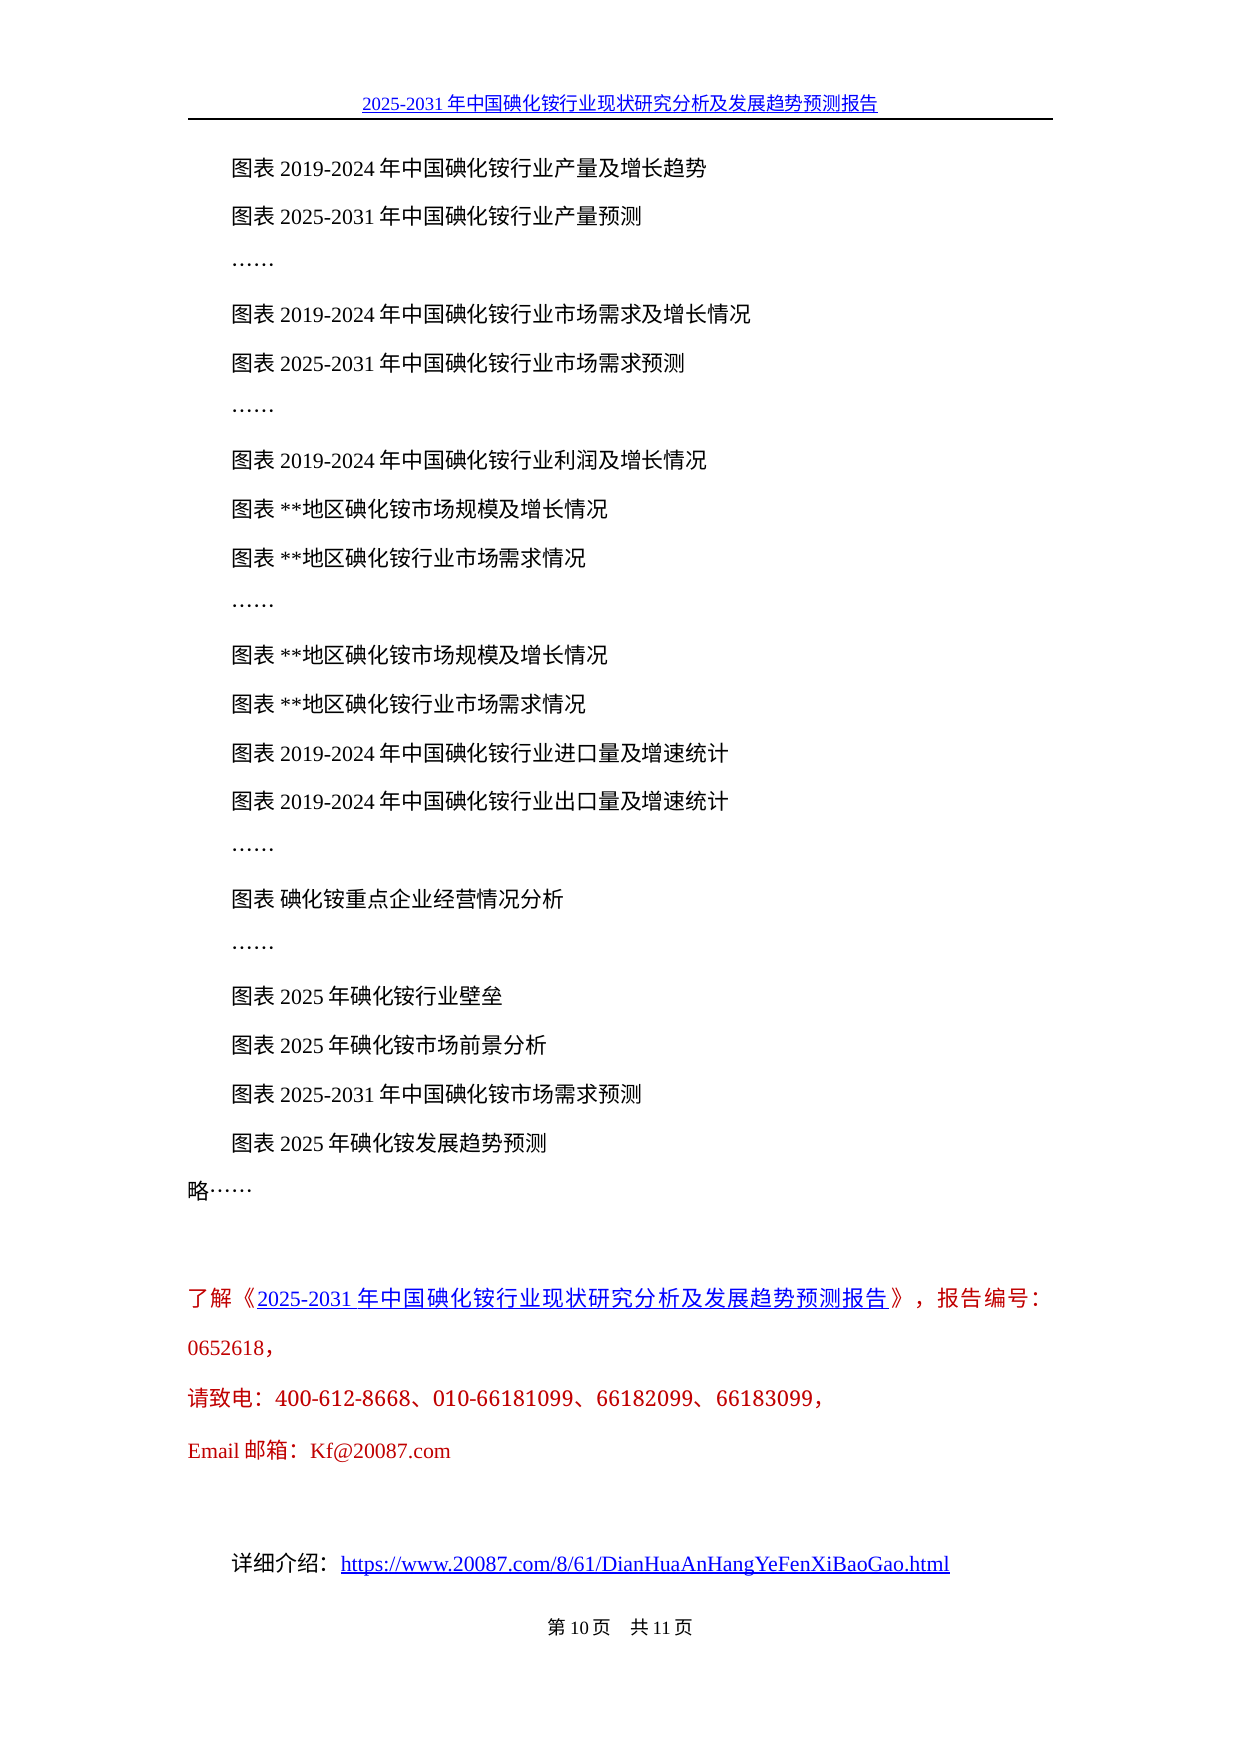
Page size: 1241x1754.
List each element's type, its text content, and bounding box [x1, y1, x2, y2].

text 详细介绍：https://www.20087.com/8/61/DianHuaAnHangYeFenXiBaoGao.html [187, 1545, 1053, 1578]
text 请致电：400-612-8668、010-66181099、66182099、66183099， [187, 1381, 1053, 1413]
text Email邮箱：Kf@20087.com [187, 1432, 1053, 1465]
text 了解《2025-2031年中国碘化铵行业现状研究分析及发展趋势预测报告》，报告编号：0652618， [187, 1280, 1053, 1362]
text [187, 150, 1053, 1206]
